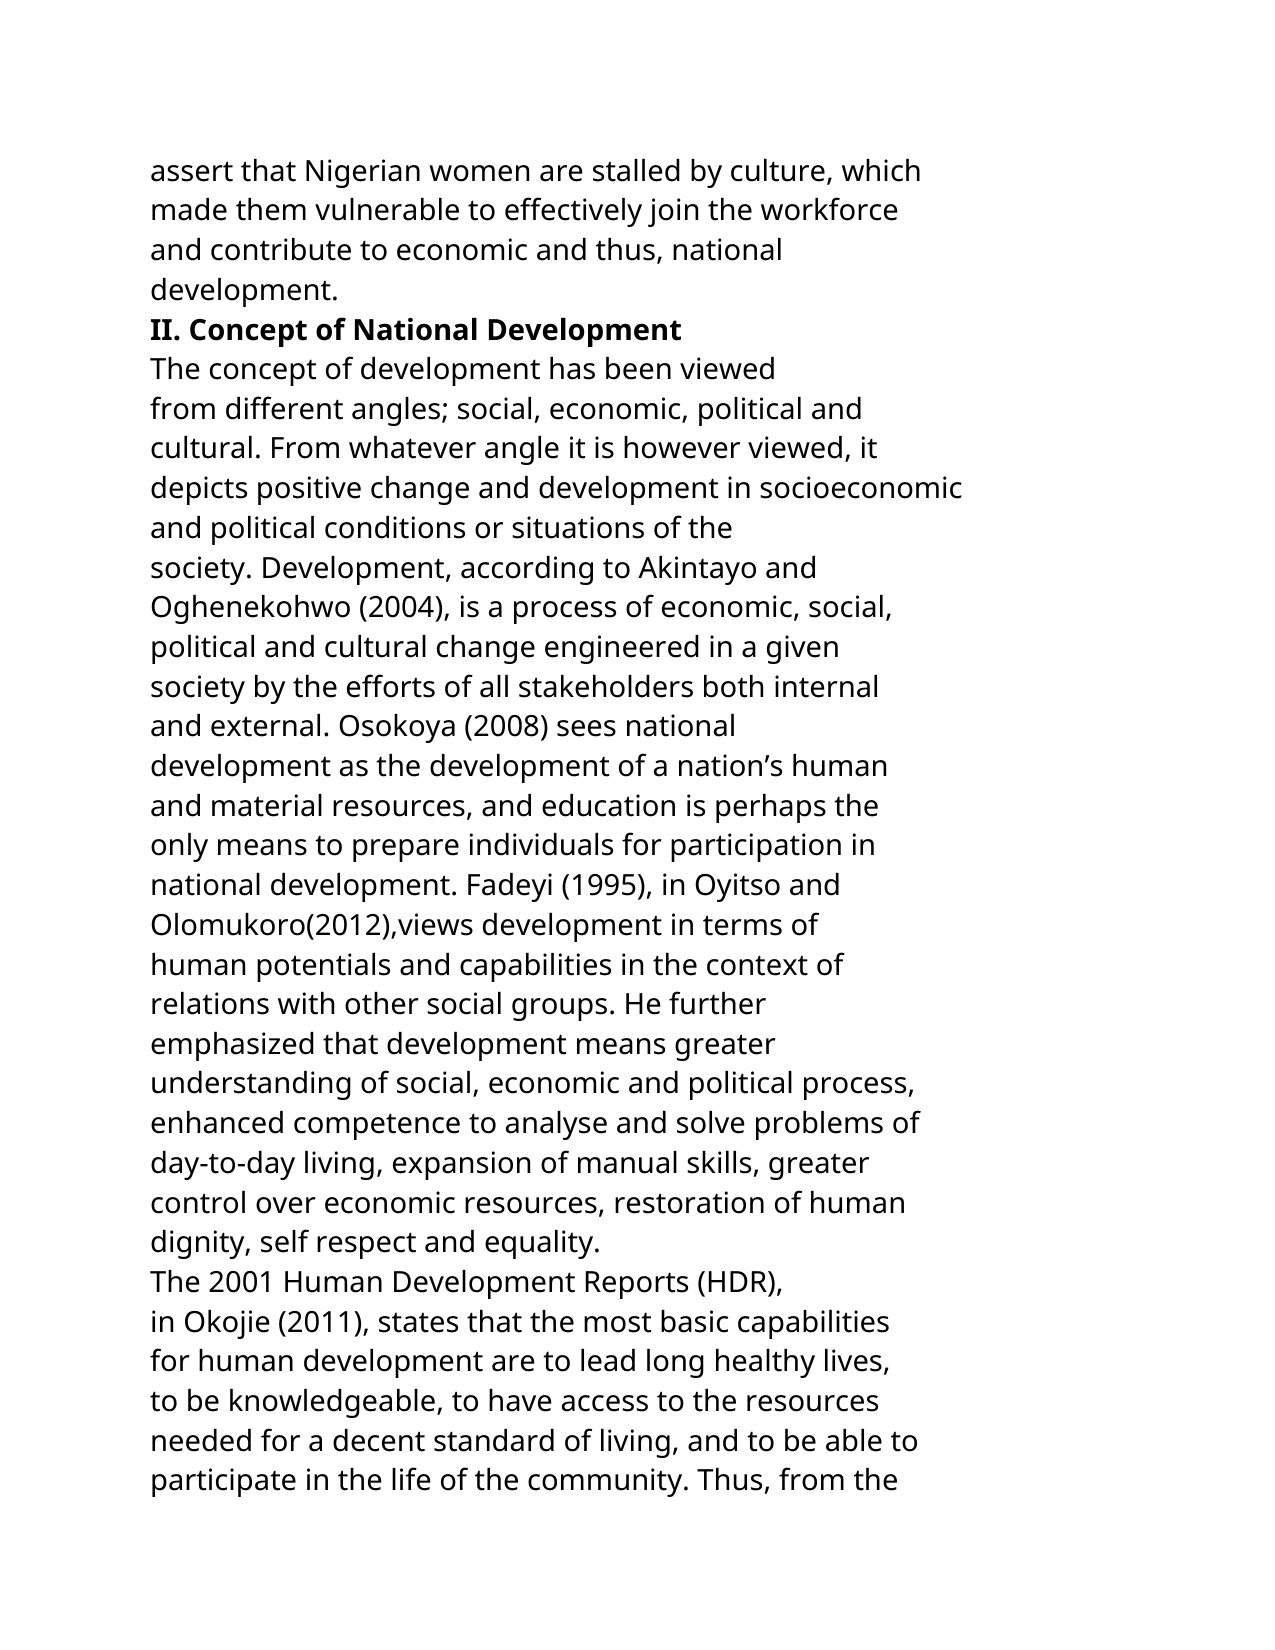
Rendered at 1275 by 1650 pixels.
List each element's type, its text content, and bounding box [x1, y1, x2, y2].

text control over economic resources, restoration of human [75, 1182, 1125, 1222]
text development as the development of a nation’s human [75, 745, 1125, 785]
text and material resources, and education is perhaps the [75, 785, 1125, 825]
text The concept of development has been viewed [75, 348, 1125, 388]
text Oghenekohwo (2004), is a process of economic, social, [75, 587, 1125, 626]
text society by the efforts of all stakeholders both internal [75, 666, 1125, 706]
text The 2001 Human Development Reports (HDR), [75, 1261, 1125, 1301]
text from different angles; social, economic, political and [75, 388, 1125, 428]
text and external. Osokoya (2008) sees national [75, 706, 1125, 745]
text depicts positive change and development in socioeconomic [75, 467, 1125, 507]
text needed for a decent standard of living, and to be able to [75, 1420, 1125, 1460]
text emphasized that development means greater [75, 1023, 1125, 1063]
text only means to prepare individuals for participation in [75, 825, 1125, 864]
text understanding of social, economic and political process, [75, 1063, 1125, 1102]
text human potentials and capabilities in the context of [75, 944, 1125, 983]
text for human development are to lead long healthy lives, [75, 1341, 1125, 1380]
text enhanced competence to analyse and solve problems of [75, 1102, 1125, 1142]
text society. Development, according to Akintayo and [75, 547, 1125, 587]
text made them vulnerable to effectively join the workforce [75, 190, 1125, 229]
text relations with other social groups. He further [75, 983, 1125, 1023]
text participate in the life of the community. Thus, from the [75, 1460, 1125, 1499]
text dignity, self respect and equality. [75, 1222, 1125, 1261]
text national development. Fadeyi (1995), in Oyitso and [75, 864, 1125, 904]
text II. Concept of National Development [75, 309, 1125, 348]
text day-to-day living, expansion of manual skills, greater [75, 1142, 1125, 1182]
text development. [75, 269, 1125, 309]
text in Okojie (2011), states that the most basic capabilities [75, 1301, 1125, 1341]
text assert that Nigerian women are stalled by culture, which [75, 150, 1125, 190]
text cultural. From whatever angle it is however viewed, it [75, 428, 1125, 467]
text and political conditions or situations of the [75, 507, 1125, 547]
text political and cultural change engineered in a given [75, 626, 1125, 666]
text Olomukoro(2012),views development in terms of [75, 904, 1125, 944]
text to be knowledgeable, to have access to the resources [75, 1380, 1125, 1420]
text and contribute to economic and thus, national [75, 229, 1125, 269]
